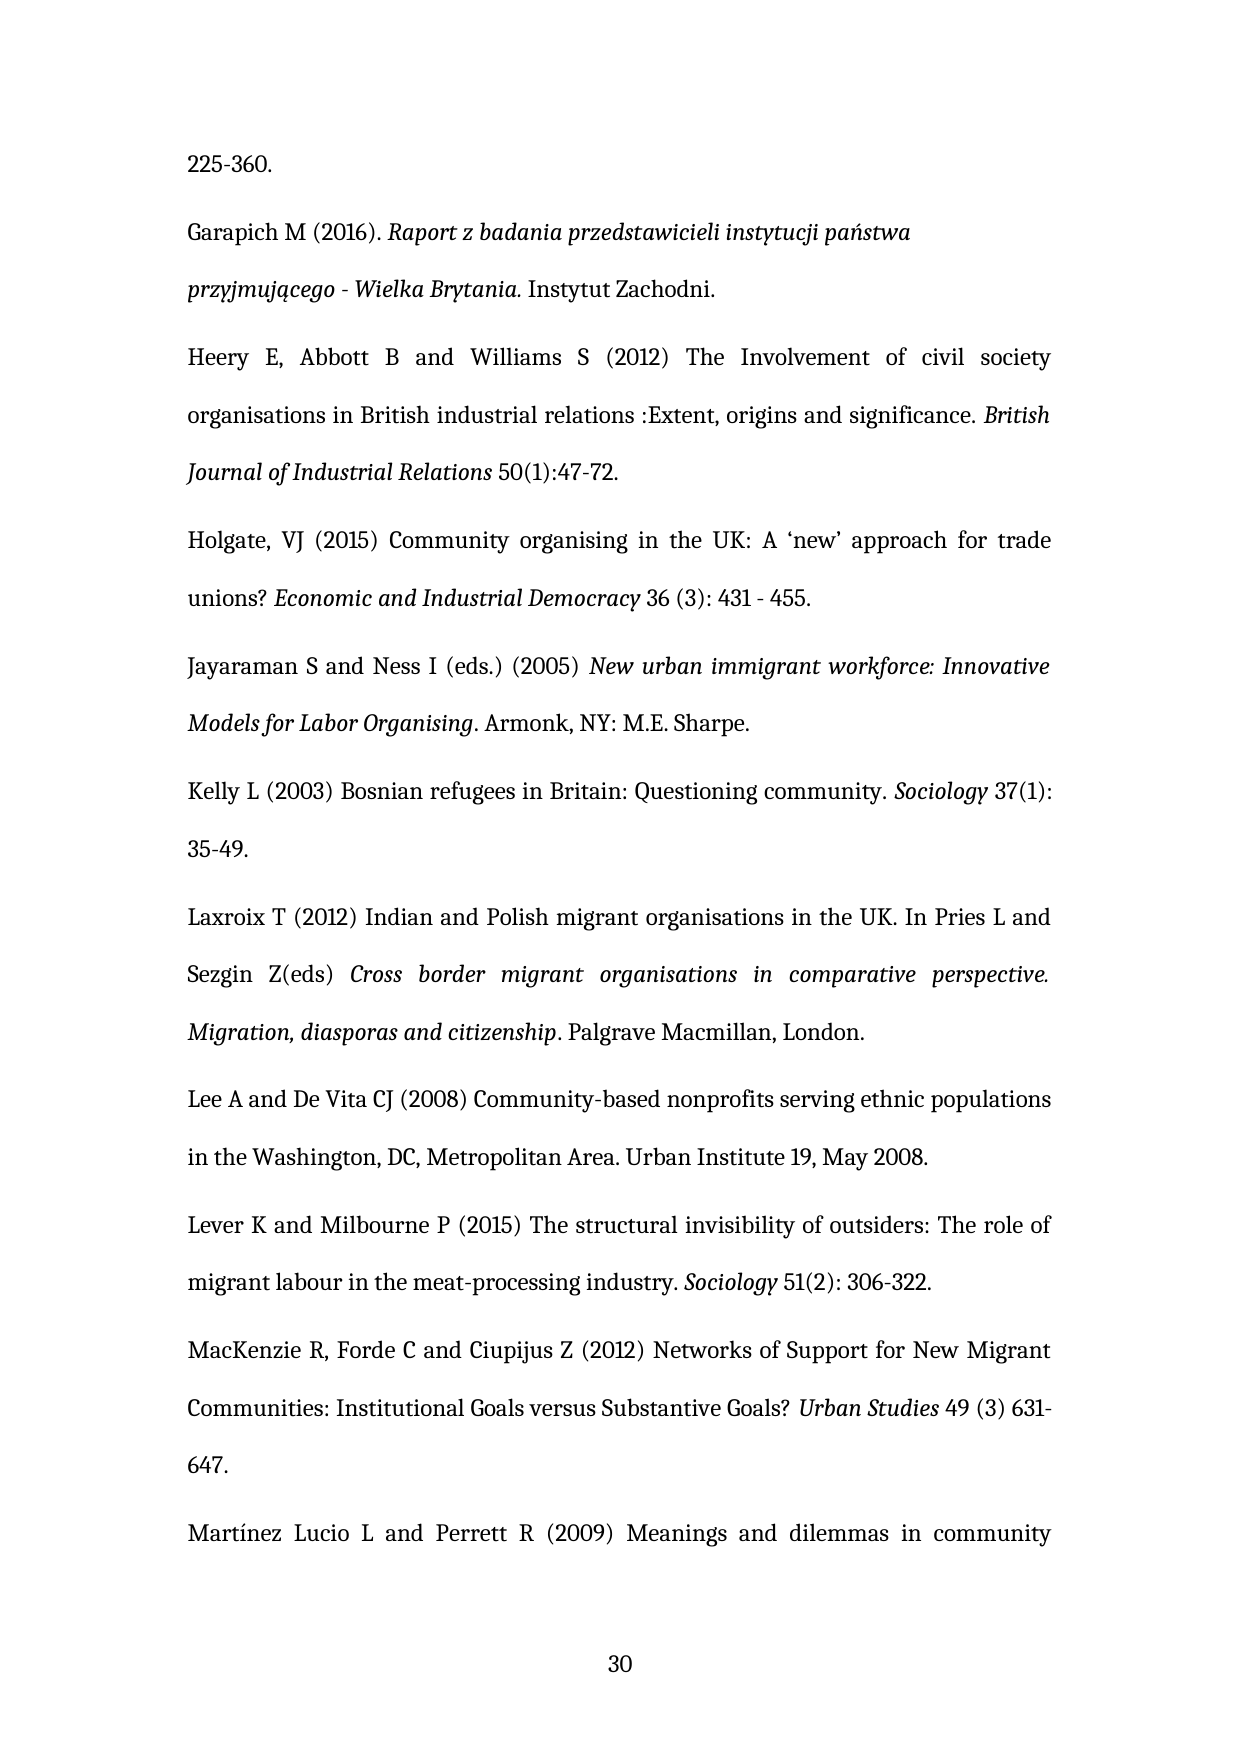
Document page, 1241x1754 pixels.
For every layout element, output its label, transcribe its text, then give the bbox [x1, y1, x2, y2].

text Kelly L (2003) Bosnian refugees in Britain: Questioning community. Sociology 37(1): 35-49. [187, 777, 1053, 863]
text Garapich M (2016). Raport z badania przedstawicieli instytucji państwa przyjmującego - Wielka Brytania. Instytut Zachodni. [187, 218, 1053, 304]
text Lee A and De Vita CJ (2008) Community-based nonprofits serving ethnic populations in the Washington, DC, Metropolitan Area. Urban Institute 19, May 2008. [187, 1085, 1053, 1172]
text Jayaraman S and Ness I (eds.) (2005) New urban immigrant workforce: Innovative Models for Labor Organising. Armonk, NY: M.E. Sharpe. [187, 652, 1053, 738]
text Lever K and Milbourne P (2015) The structural invisibility of outsiders: The role of migrant labour in the meat-processing industry. Sociology 51(2): 306-322. [187, 1211, 1053, 1297]
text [187, 1519, 1053, 1548]
text Holgate, VJ (2015) Community organising in the UK: A ‘new’ approach for trade unions? Economic and Industrial Democracy 36 (3): 431 - 455. [187, 526, 1053, 612]
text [187, 150, 1053, 179]
text Laxroix T (2012) Indian and Polish migrant organisations in the UK. In Pries L and Sezgin Z(eds) Cross border migrant organisations in comparative perspective. Migration, diasporas and citizenship. Palgrave Macmillan, London. [187, 902, 1053, 1046]
text MacKenzie R, Forde C and Ciupijus Z (2012) Networks of Support for New Migrant Communities: Institutional Goals versus Substantive Goals? Urban Studies 49 (3) 631-647. [187, 1336, 1053, 1480]
text Heery E, Abbott B and Williams S (2012) The Involvement of civil society organisations in British industrial relations :Extent, origins and significance. British Journal of Industrial Relations 50(1):47-72. [187, 343, 1053, 487]
